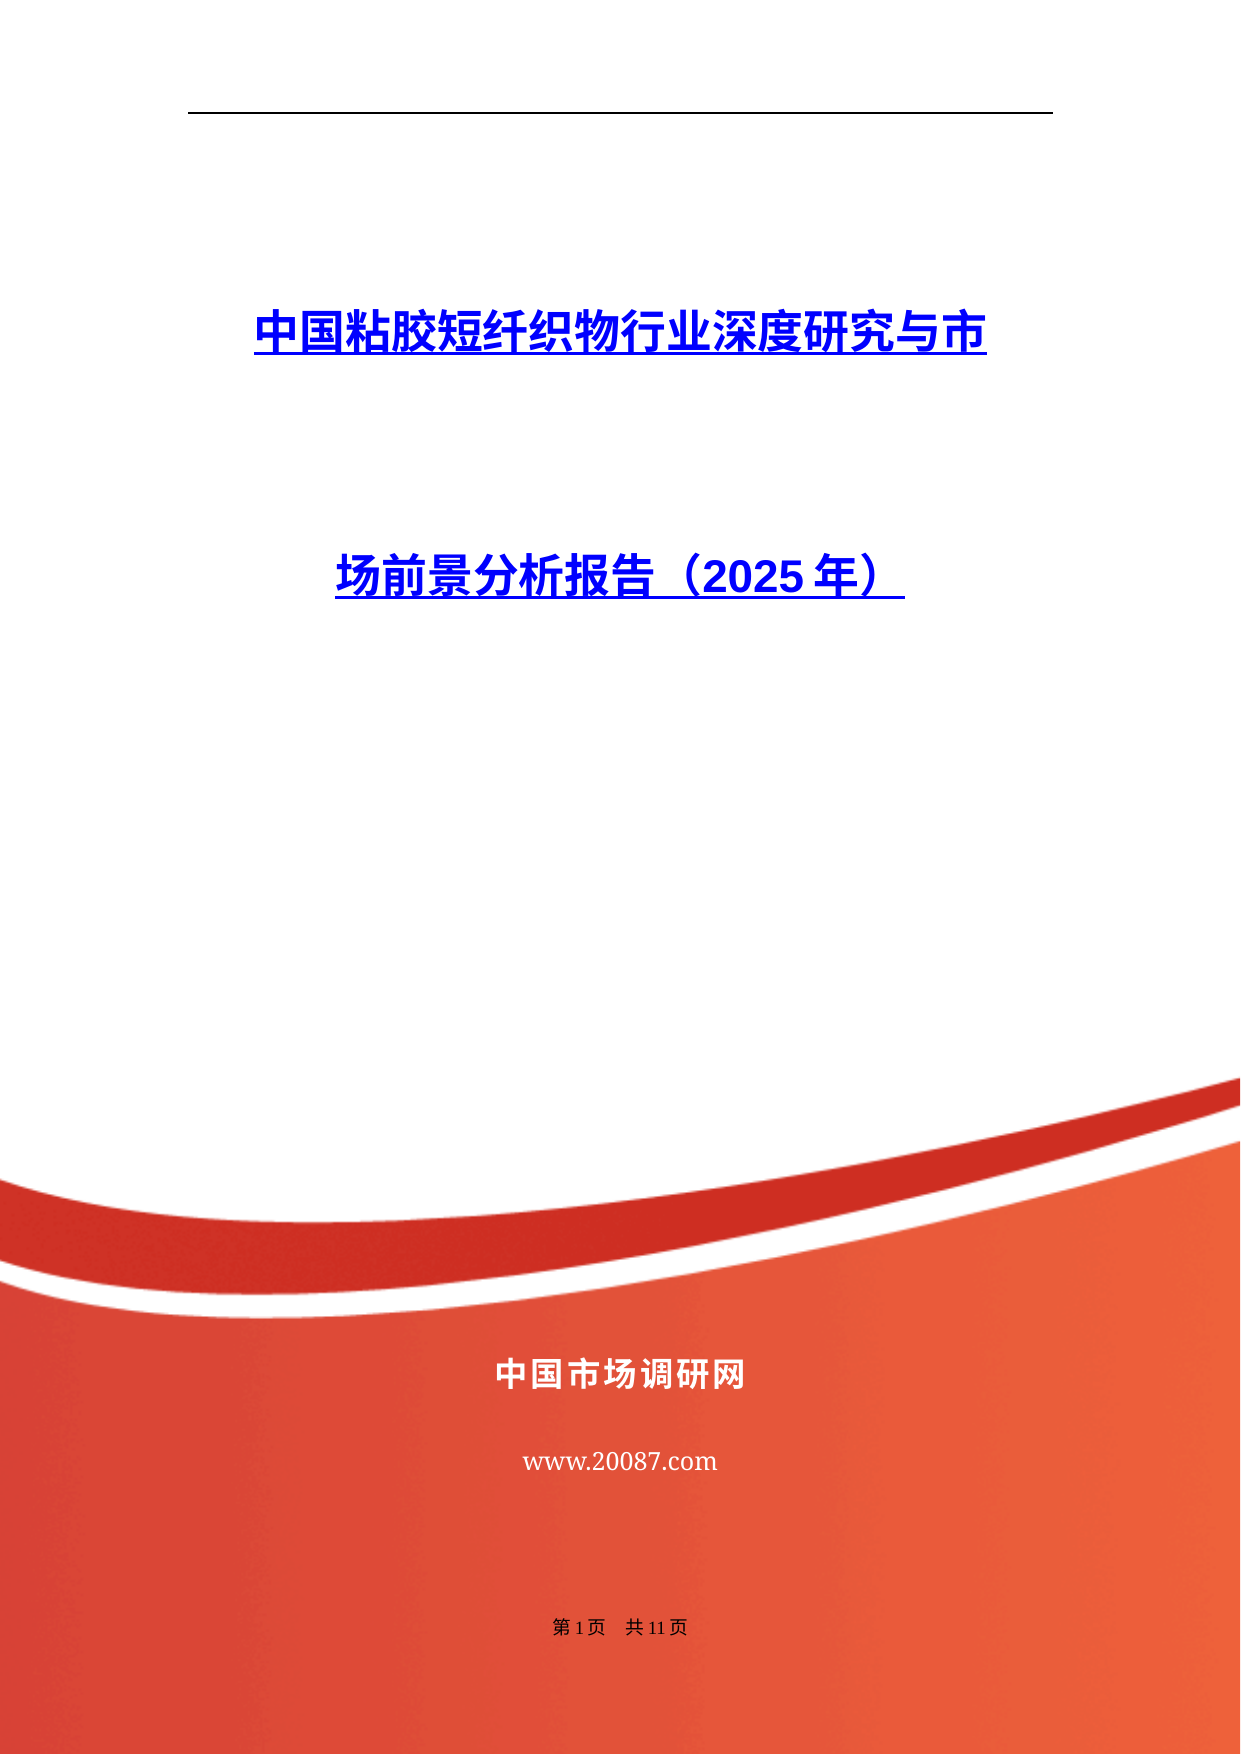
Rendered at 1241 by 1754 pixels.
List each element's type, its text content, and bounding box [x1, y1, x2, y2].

picture [0, 1006, 1241, 1754]
subtitle 中国市场调研网 [187, 1339, 1053, 1404]
text www.20087.com [187, 1428, 1053, 1493]
table_header 中国粘胶短纤织物行业深度研究与市场前景分析报告（2025年） [188, 207, 1053, 773]
